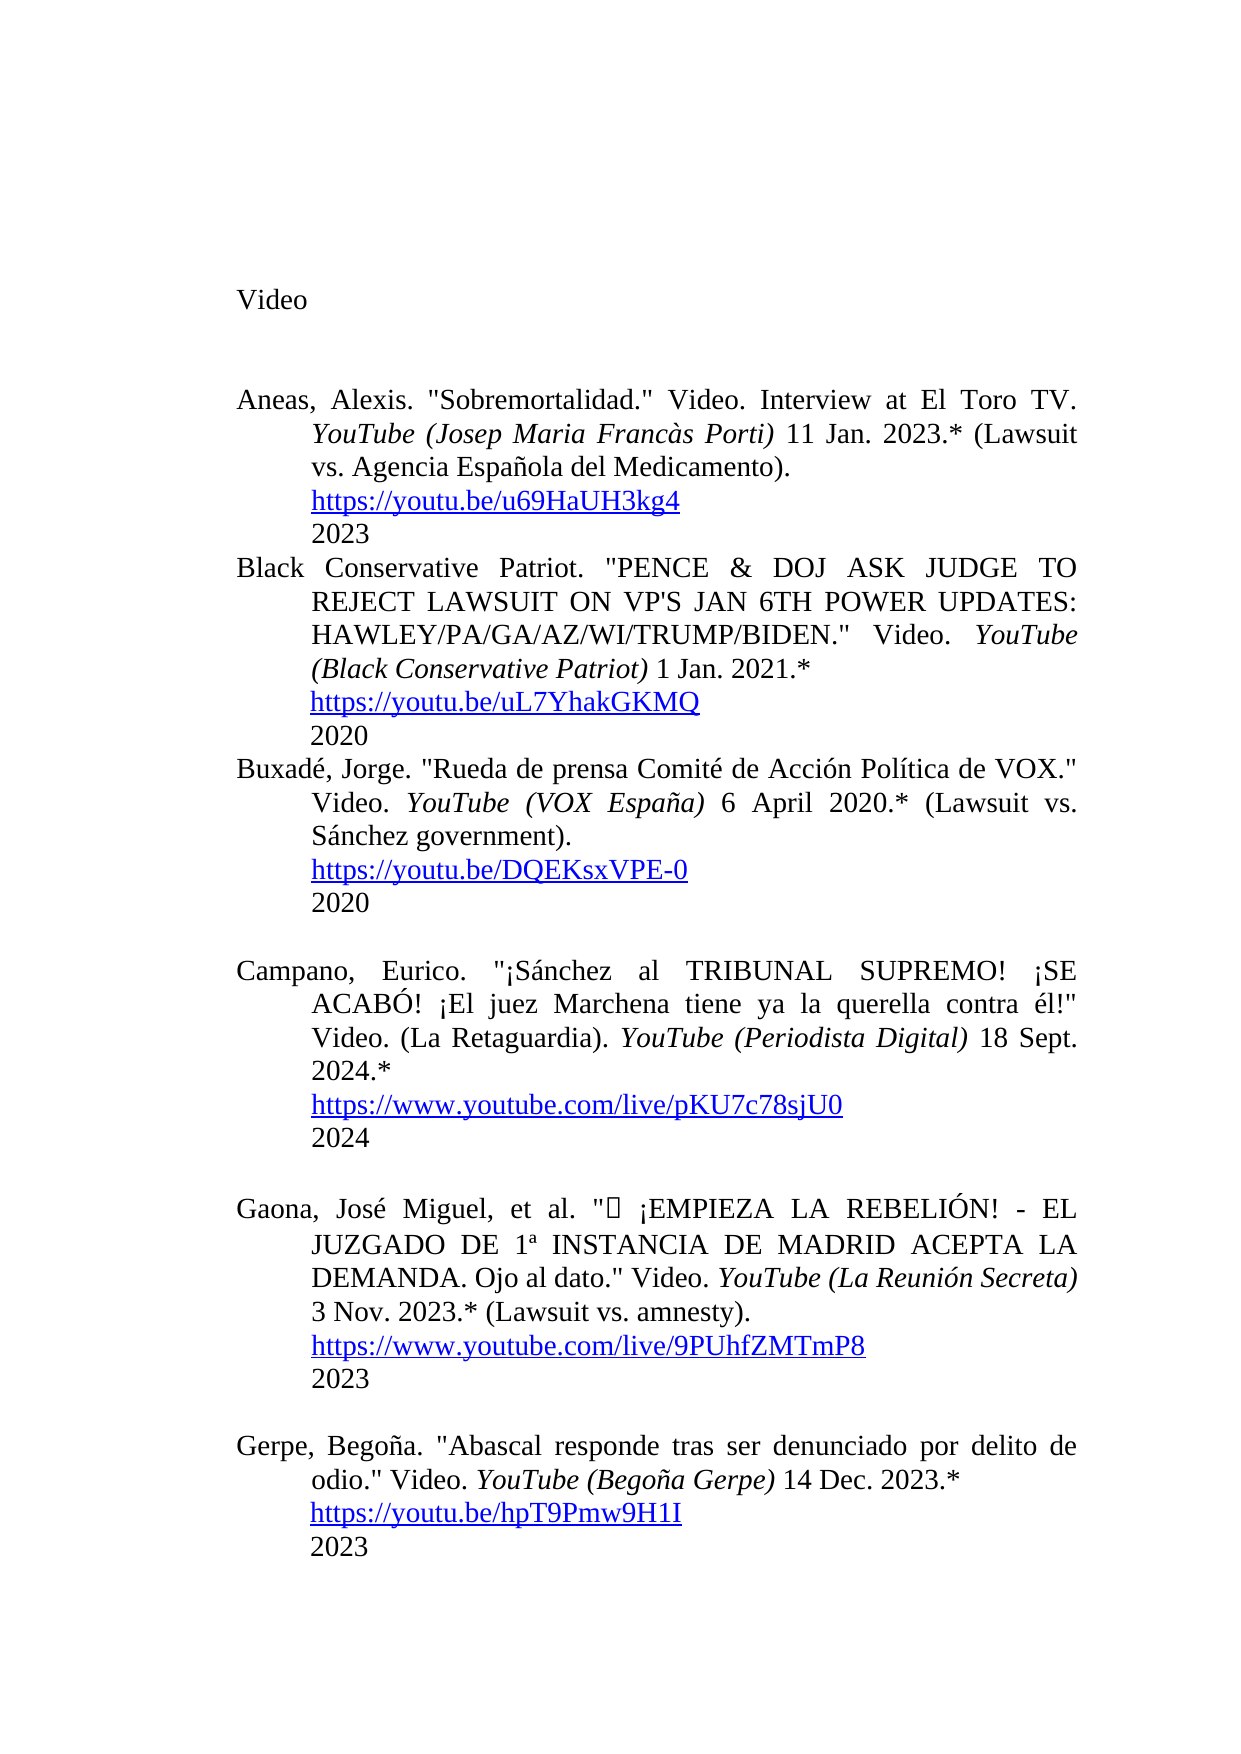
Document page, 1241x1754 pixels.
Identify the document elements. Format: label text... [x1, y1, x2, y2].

text https://www.youtube.com/live/9PUhfZMTmP8 [311, 1328, 1078, 1361]
text Campano, Eurico. "¡Sánchez al TRIBUNAL SUPREMO! ¡SE ACABÓ! ¡El juez Marchena tiene ya la querella contra él!" Video. (La Retaguardia). YouTube (Periodista Digital) 18 Sept. 2024.* [236, 953, 1078, 1087]
text 2023 [310, 1529, 1078, 1562]
text Video [236, 282, 1078, 315]
text https://youtu.be/uL7YhakGKMQ [310, 684, 1078, 718]
text 2024 [236, 1120, 1078, 1154]
text Gerpe, Begoña. "Abascal responde tras ser denunciado por delito de odio." Video. YouTube (Begoña Gerpe) 14 Dec. 2023.* [236, 1428, 1078, 1495]
text 2023 [236, 517, 1078, 550]
text Black Conservative Patriot. "PENCE & DOJ ASK JUDGE TO REJECT LAWSUIT ON VP'S JAN 6TH POWER UPDATES: HAWLEY/PA/GA/AZ/WI/TRUMP/BIDEN." Video. YouTube (Black Conservative Patriot) 1 Jan. 2021.* [236, 550, 1078, 684]
text 2020 [236, 886, 1078, 919]
text https://youtu.be/DQEKsxVPE-0 [236, 852, 1078, 886]
text https://youtu.be/hpT9Pmw9H1I [310, 1495, 1078, 1529]
text 2020 [310, 718, 1078, 751]
text https://youtu.be/u69HaUH3kg4 [311, 483, 1078, 517]
text Buxadé, Jorge. "Rueda de prensa Comité de Acción Política de VOX." Video. YouTube (VOX España) 6 April 2020.* (Lawsuit vs. Sánchez government). [236, 751, 1078, 852]
text Gaona, José Miguel, et al. "🔴 ¡EMPIEZA LA REBELIÓN! - EL JUZGADO DE 1ª INSTANCIA DE MADRID ACEPTA LA DEMANDA. Ojo al dato." Video. YouTube (La Reunión Secreta) 3 Nov. 2023.* (Lawsuit vs. amnesty). [236, 1187, 1078, 1328]
text 2023 [236, 1361, 1078, 1395]
text https://www.youtube.com/live/pKU7c78sjU0 [311, 1087, 1078, 1120]
text Aneas, Alexis. "Sobremortalidad." Video. Interview at El Toro TV. YouTube (Josep Maria Francàs Porti) 11 Jan. 2023.* (Lawsuit vs. Agencia Española del Medicamento). [236, 382, 1078, 483]
